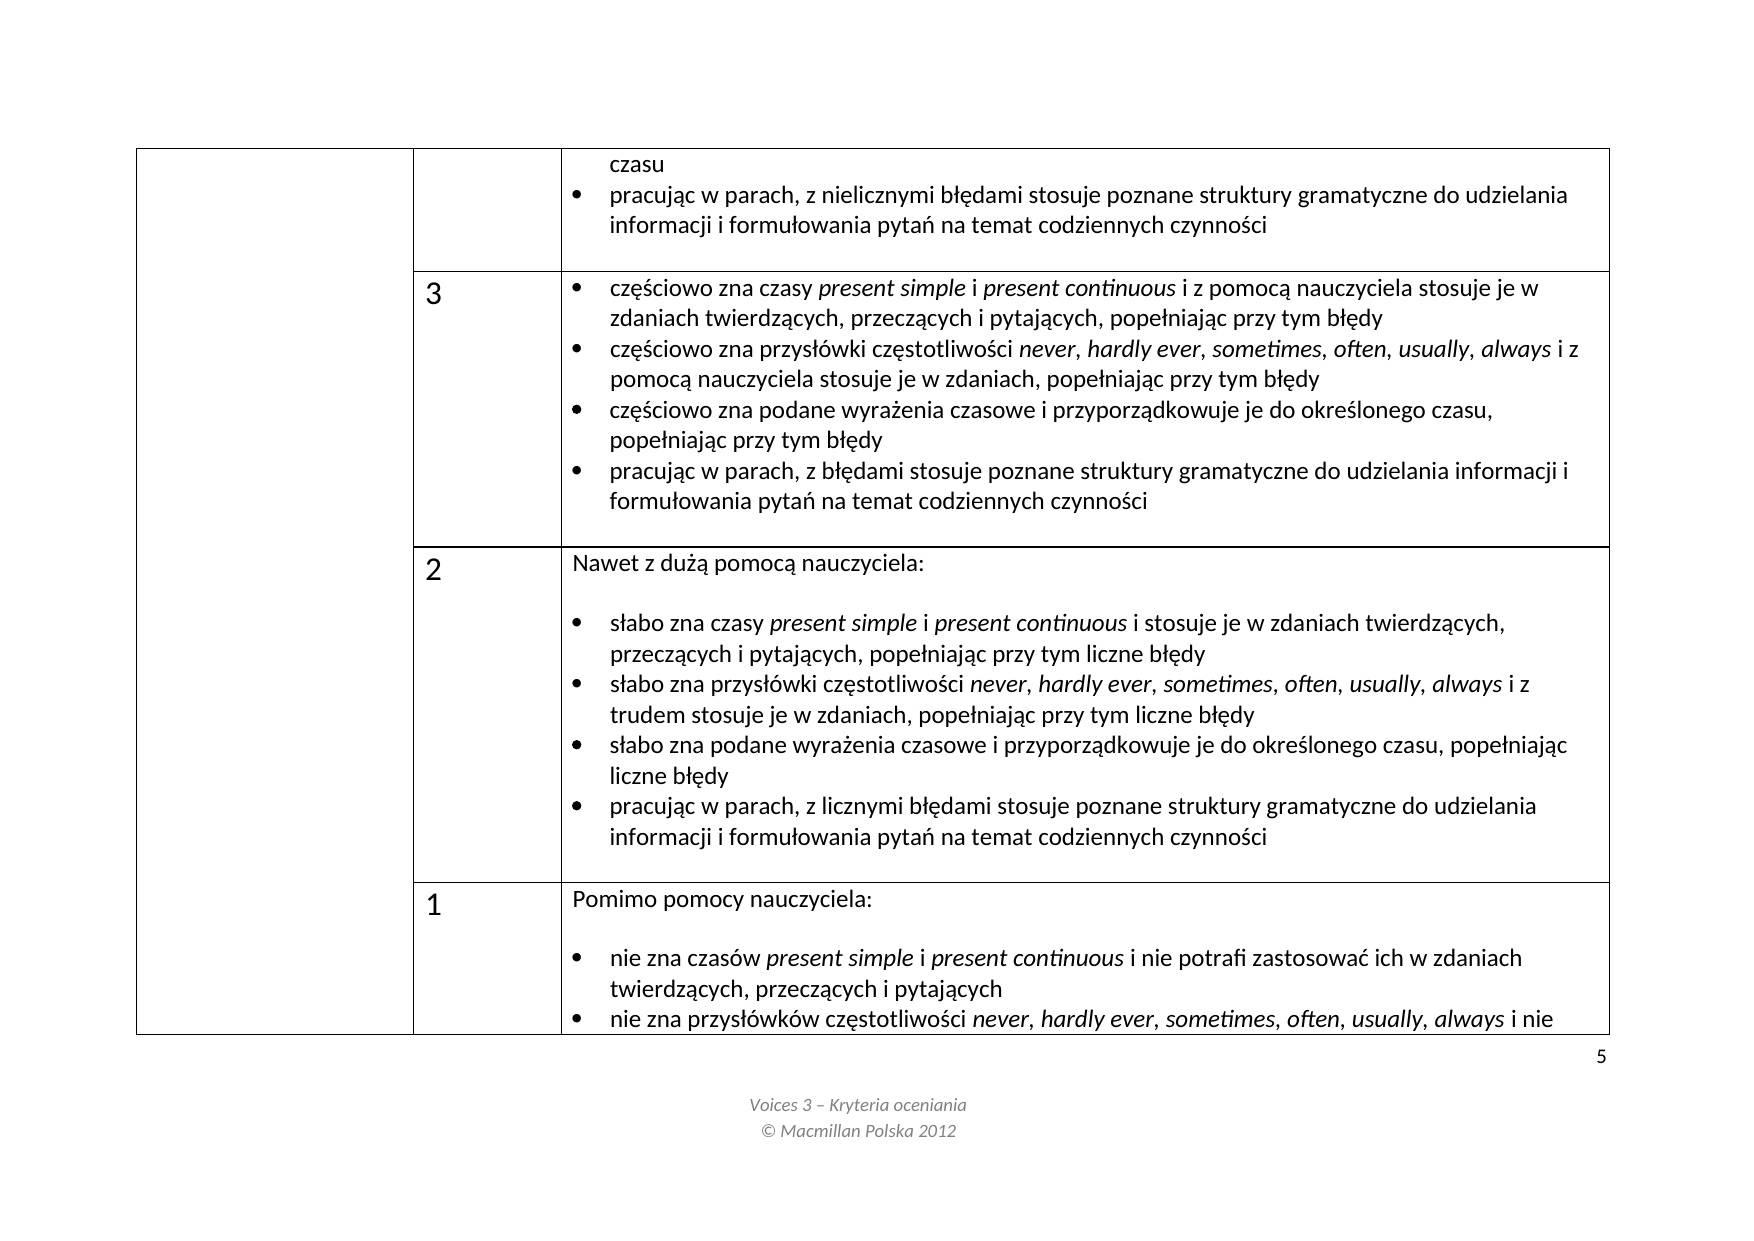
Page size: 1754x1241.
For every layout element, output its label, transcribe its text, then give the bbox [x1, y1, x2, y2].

table_cell 1 [414, 883, 561, 1034]
table_cell 2 [414, 548, 561, 882]
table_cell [562, 149, 1609, 271]
table_cell 3 [414, 272, 561, 546]
table_cell częściowo zna czasy present simple i present continuous i z pomocą nauczyciela stosuje je w zdaniach twierdzących, przeczących i pytających, popełniając przy tym błędy częściowo zna przysłówki częstotliwości never, hardly ever, sometimes, often, usually, always i z pomocą nauczyciela stosuje je w zdaniach, popełniając przy tym błędy częściowo zna podane wyrażenia czasowe i przyporządkowuje je do określonego czasu, popełniając przy tym błędy pracując w parach, z błędami stosuje poznane struktury gramatyczne do udzielania informacji i formułowania pytań na temat codziennych czynności [562, 272, 1609, 546]
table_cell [562, 883, 1609, 1034]
table_cell 4 [414, 149, 561, 271]
table_cell Nawet z dużą pomocą nauczyciela: słabo zna czasy present simple i present continuous i stosuje je w zdaniach twierdzących, przeczących i pytających, popełniając przy tym liczne błędy słabo zna przysłówki częstotliwości never, hardly ever, sometimes, often, usually, always i z trudem stosuje je w zdaniach, popełniając przy tym liczne błędy słabo zna podane wyrażenia czasowe i przyporządkowuje je do określonego czasu, popełniając liczne błędy pracując w parach, z licznymi błędami stosuje poznane struktury gramatyczne do udzielania informacji i formułowania pytań na temat codziennych czynności [562, 548, 1609, 882]
